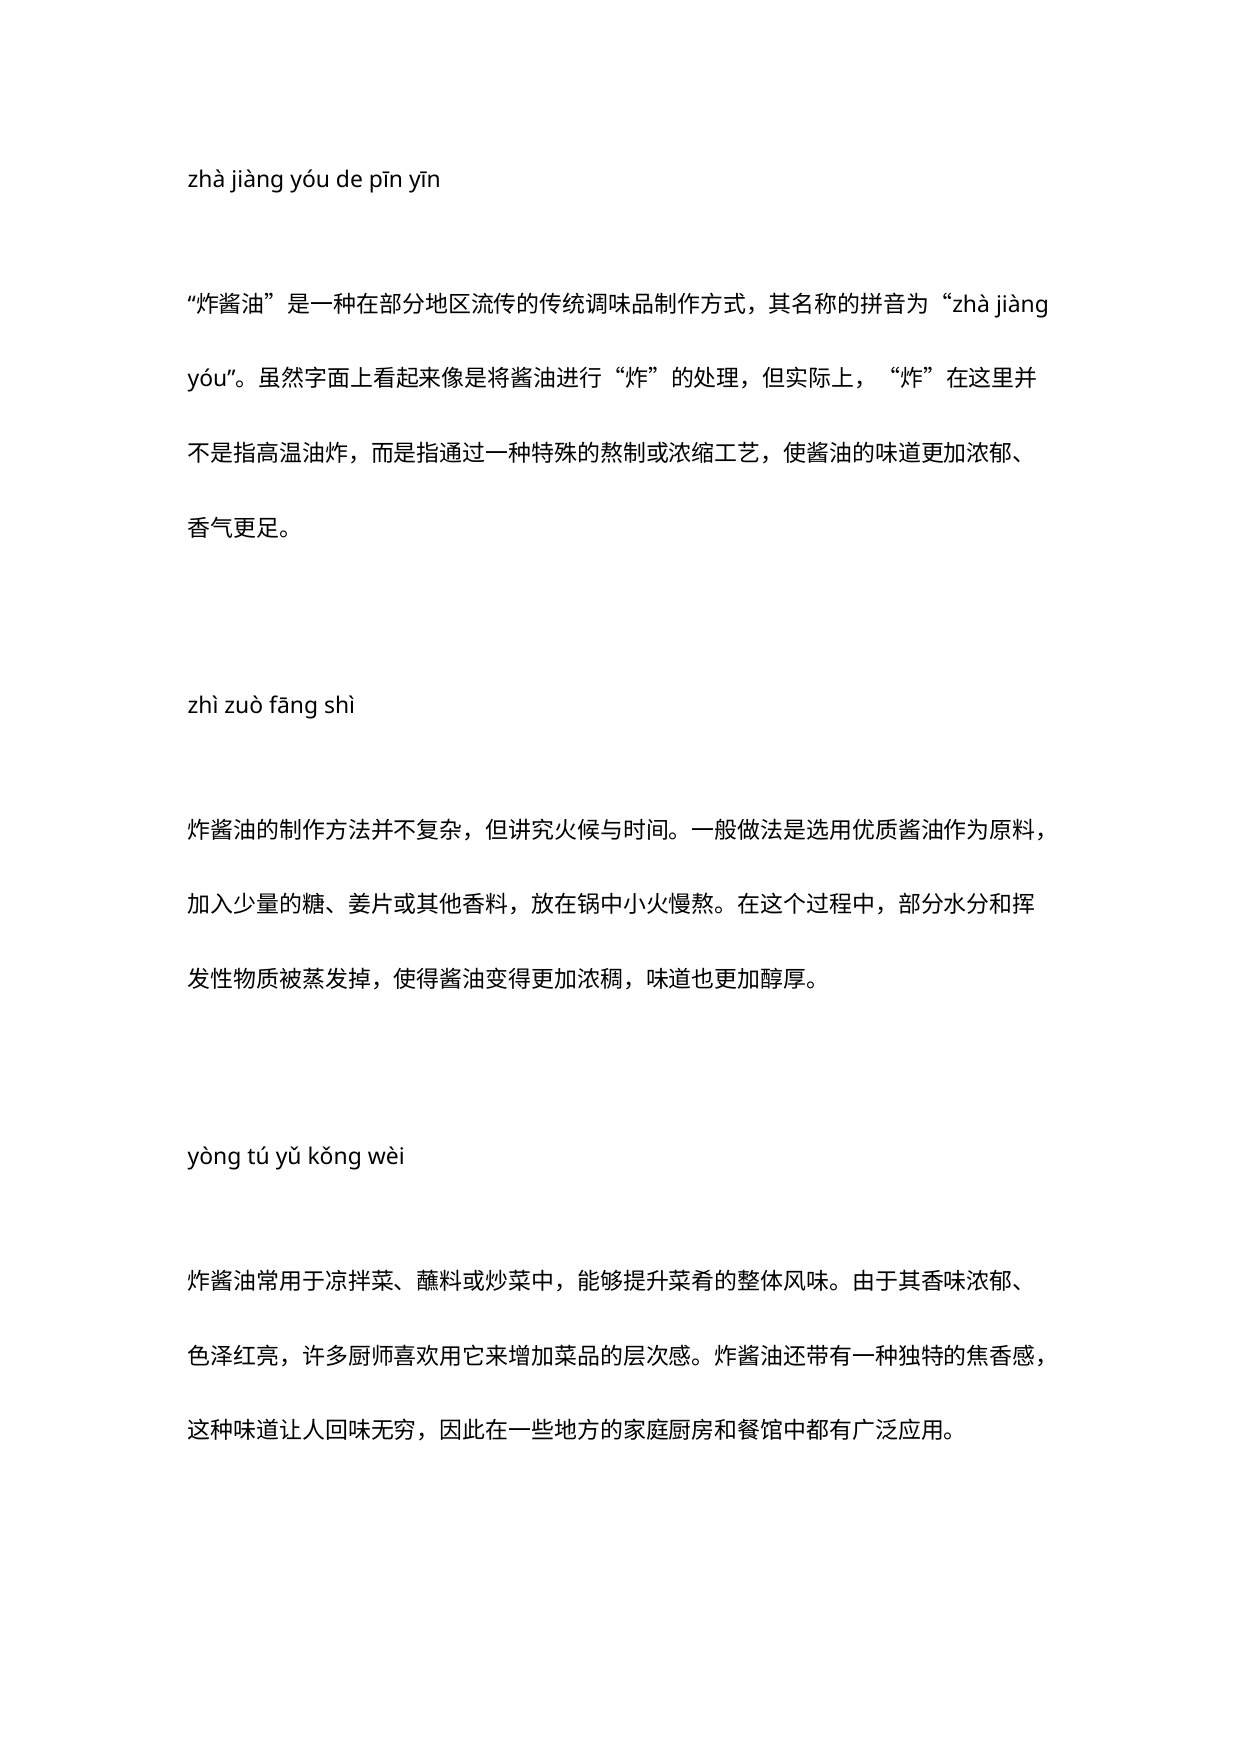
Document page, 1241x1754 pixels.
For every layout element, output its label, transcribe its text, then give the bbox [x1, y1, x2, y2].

text 炸酱油的制作方法并不复杂，但讲究火候与时间。一般做法是选用优质酱油作为原料，加入少量的糖、姜片或其他香料，放在锅中小火慢熬。在这个过程中，部分水分和挥发性物质被蒸发掉，使得酱油变得更加浓稠，味道也更加醇厚。 [187, 796, 1053, 1010]
text “炸酱油”是一种在部分地区流传的传统调味品制作方式，其名称的拼音为“zhà jiàng yóu”。虽然字面上看起来像是将酱油进行“炸”的处理，但实际上，“炸”在这里并不是指高温油炸，而是指通过一种特殊的熬制或浓缩工艺，使酱油的味道更加浓郁、香气更足。 [187, 270, 1053, 559]
text zhà jiàng yóu de pīn yīn [187, 162, 1053, 194]
text zhì zuò fāng shì [187, 688, 1053, 721]
text yòng tú yǔ kǒnɡ wèi [187, 1139, 1053, 1172]
text 炸酱油常用于凉拌菜、蘸料或炒菜中，能够提升菜肴的整体风味。由于其香味浓郁、色泽红亮，许多厨师喜欢用它来增加菜品的层次感。炸酱油还带有一种独特的焦香感，这种味道让人回味无穷，因此在一些地方的家庭厨房和餐馆中都有广泛应用。 [187, 1247, 1053, 1461]
